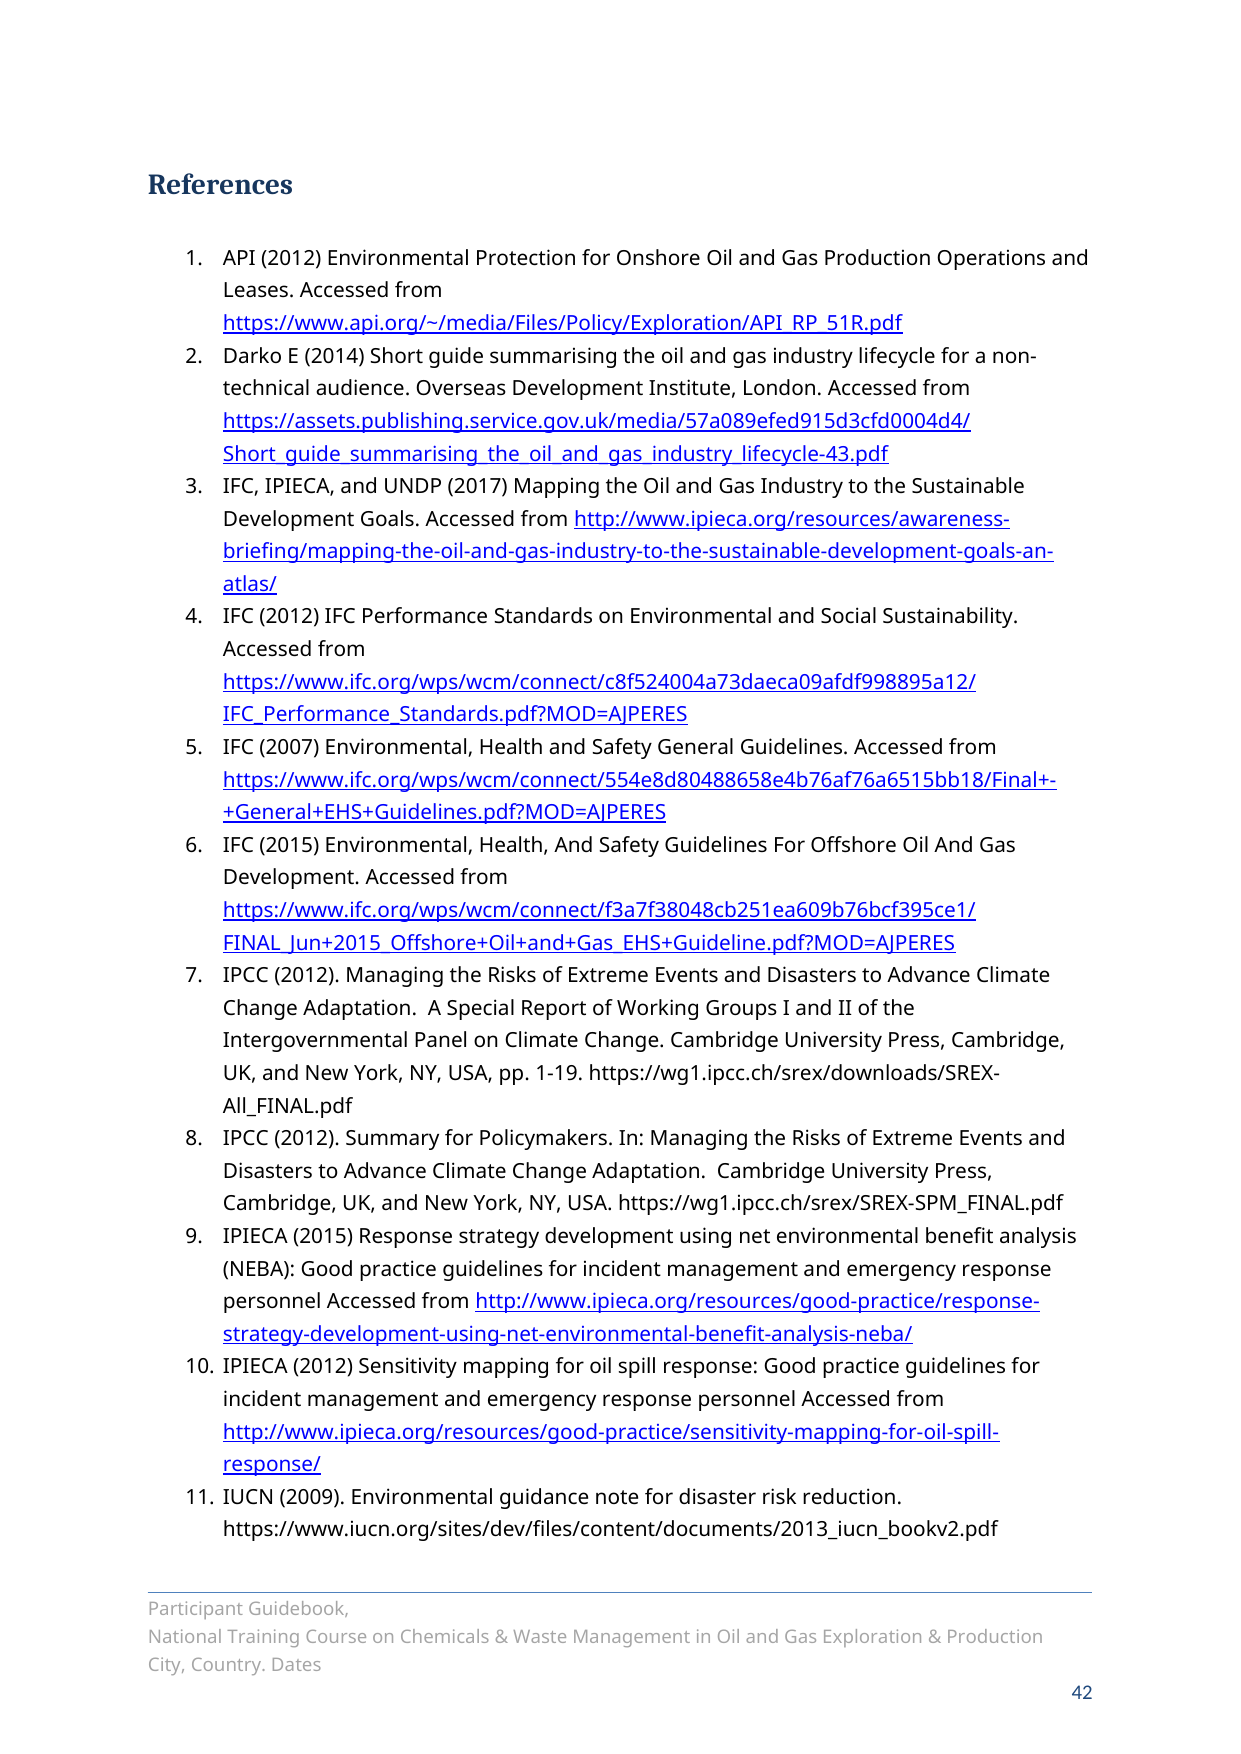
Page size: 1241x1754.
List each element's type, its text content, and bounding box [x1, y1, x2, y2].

list IPIECA (2012) Sensitivity mapping for oil spill response: Good practice guidelines for incident management and emergency response personnel Accessed from http://www.ipieca.org/resources/good-practice/sensitivity-mapping-for-oil-spill-response/ [185, 1352, 1092, 1478]
list IFC (2007) Environmental, Health and Safety General Guidelines. Accessed from https://www.ifc.org/wps/wcm/connect/554e8d80488658e4b76af76a6515bb18/Final+-+General+EHS+Guidelines.pdf?MOD=AJPERES [185, 732, 1092, 826]
list IUCN (2009). Environmental guidance note for disaster risk reduction. https://www.iucn.org/sites/dev/files/content/documents/2013_iucn_bookv2.pdf [185, 1482, 1092, 1543]
list IPCC (2012). Summary for Policymakers. In: Managing the Risks of Extreme Events and Disasters to Advance Climate Change Adaptation. Cambridge University Press, Cambridge, UK, and New York, NY, USA. https://wg1.ipcc.ch/srex/SREX-SPM_FINAL.pdf [185, 1123, 1092, 1217]
list IFC (2012) IFC Performance Standards on Environmental and Social Sustainability. Accessed from https://www.ifc.org/wps/wcm/connect/c8f524004a73daeca09afdf998895a12/IFC_Performance_Standards.pdf?MOD=AJPERES [185, 602, 1092, 728]
list Darko E (2014) Short guide summarising the oil and gas industry lifecycle for a non-technical audience. Overseas Development Institute, London. Accessed from https://assets.publishing.service.gov.uk/media/57a089efed915d3cfd0004d4/Short_guide_summarising_the_oil_and_gas_industry_lifecycle-43.pdf [185, 341, 1092, 467]
list API (2012) Environmental Protection for Onshore Oil and Gas Production Operations and Leases. Accessed from https://www.api.org/~/media/Files/Policy/Exploration/API_RP_51R.pdf [185, 243, 1092, 337]
list IFC (2015) Environmental, Health, And Safety Guidelines For Offshore Oil And Gas Development. Accessed from https://www.ifc.org/wps/wcm/connect/f3a7f38048cb251ea609b76bcf395ce1/FINAL_Jun+2015_Offshore+Oil+and+Gas_EHS+Guideline.pdf?MOD=AJPERES [185, 830, 1092, 956]
list IPCC (2012). Managing the Risks of Extreme Events and Disasters to Advance Climate Change Adaptation. A Special Report of Working Groups I and II of the Intergovernmental Panel on Climate Change. Cambridge University Press, Cambridge, UK, and New York, NY, USA, pp. 1-19. https://wg1.ipcc.ch/srex/downloads/SREX-All_FINAL.pdf [185, 960, 1092, 1119]
subtitle References [148, 168, 1092, 202]
list IPIECA (2015) Response strategy development using net environmental benefit analysis (NEBA): Good practice guidelines for incident management and emergency response personnel Accessed from http://www.ipieca.org/resources/good-practice/response-strategy-development-using-net-environmental-benefit-analysis-neba/ [185, 1221, 1092, 1347]
list IFC, IPIECA, and UNDP (2017) Mapping the Oil and Gas Industry to the Sustainable Development Goals. Accessed from http://www.ipieca.org/resources/awareness-briefing/mapping-the-oil-and-gas-industry-to-the-sustainable-development-goals-an-atlas/ [185, 471, 1092, 597]
